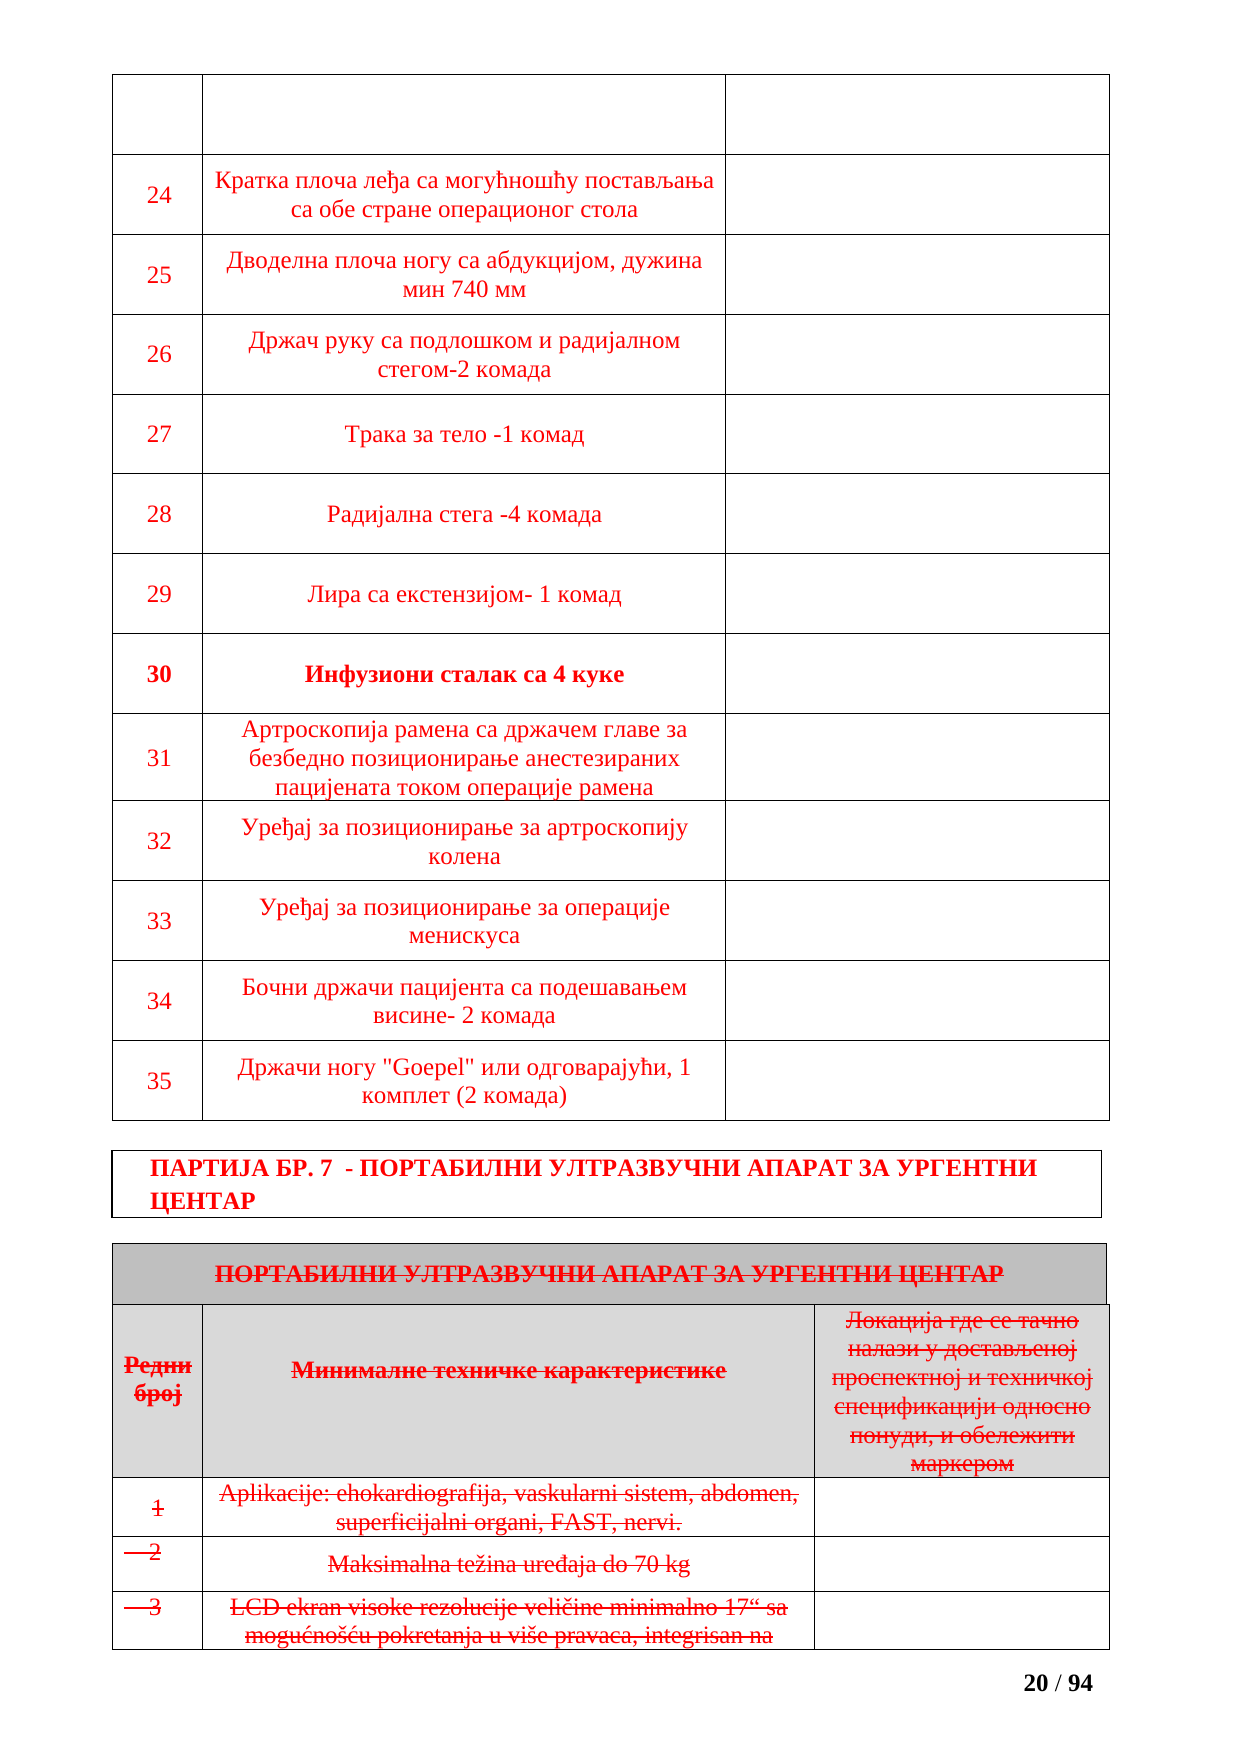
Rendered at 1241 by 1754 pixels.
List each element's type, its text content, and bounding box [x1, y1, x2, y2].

table_cell Држачи ногу "Goepel" или одговарајући, 1 комплет (2 комада) [203, 1041, 725, 1120]
table_cell Редни број [113, 1305, 202, 1477]
table_cell [726, 714, 1109, 800]
table_cell Maksimalna težina uređaja do 70 kg [203, 1537, 814, 1591]
table_cell [726, 961, 1109, 1040]
table_cell [726, 881, 1109, 960]
table_cell Уређај за позиционирање за артроскопију колена [203, 801, 725, 880]
table_cell [815, 1478, 1109, 1536]
table_cell 2 [113, 1537, 202, 1591]
table_cell Бочни држачи пацијента са подешавањем висине- 2 комада [203, 961, 725, 1040]
table_cell 3 [113, 1592, 202, 1649]
table_cell 29 [113, 554, 202, 633]
table_cell [726, 801, 1109, 880]
table_cell [726, 395, 1109, 473]
table_cell 32 [113, 801, 202, 880]
table_cell Aplikacije: ehokardiografija, vaskularni sistem, abdomen, superficijalni organi, FAST, nervi. [203, 1478, 814, 1536]
table_cell 26 [113, 315, 202, 393]
table_cell Држач руку са подлошком и радијалном стегом-2 комада [203, 315, 725, 393]
table_cell [726, 155, 1109, 234]
table_cell Локација где се тачно налази у достављеној проспектној и техничкој спецификацији односно понуди, и обележити маркером [815, 1305, 1109, 1477]
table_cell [203, 75, 725, 154]
table_cell Минималне техничке карактеристике [203, 1305, 814, 1477]
table_cell Трака за тело -1 комад [203, 395, 725, 473]
table_cell Кратка плоча леђа са могућношћу постављања са обе стране операционог стола [203, 155, 725, 234]
table_cell [726, 474, 1109, 553]
table_cell [726, 235, 1109, 313]
table_cell Дводелна плоча ногу са абдукцијом, дужина мин 740 мм [203, 235, 725, 313]
table_cell Уређај за позиционирање за операције менискуса [203, 881, 725, 960]
table_cell [726, 315, 1109, 393]
text ПАРТИЈА БР. 7 - ПОРТАБИЛНИ УЛТРАЗВУЧНИ АПАРАТ ЗА УРГЕНТНИ ЦЕНТАР [113, 1151, 1101, 1217]
table_cell Радијална стега -4 комада [203, 474, 725, 553]
table_cell 28 [113, 474, 202, 553]
table_cell 24 [113, 155, 202, 234]
table_cell 27 [113, 395, 202, 473]
table_cell 30 [113, 634, 202, 713]
table_cell 31 [113, 714, 202, 800]
table_cell Артроскопија рамена са држачем главе за безбедно позиционирање анестезираних пацијената током операције рамена [203, 714, 725, 800]
table_cell 1 [113, 1478, 202, 1536]
table_cell Лира са екстензијом- 1 комад [203, 554, 725, 633]
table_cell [203, 1592, 814, 1649]
table_cell 35 [113, 1041, 202, 1120]
table_cell 33 [113, 881, 202, 960]
table_cell [815, 1592, 1109, 1649]
table_cell [726, 1041, 1109, 1120]
table_cell [726, 75, 1109, 154]
table_cell 34 [113, 961, 202, 1040]
table_cell 25 [113, 235, 202, 313]
table_header ПОРТАБИЛНИ УЛТРАЗВУЧНИ АПАРАТ ЗА УРГЕНТНИ ЦЕНТАР [113, 1244, 1106, 1304]
table_cell [815, 1537, 1109, 1591]
table_cell Инфузиони сталак са 4 куке [203, 634, 725, 713]
table_cell [726, 554, 1109, 633]
table_cell 23 [113, 75, 202, 154]
table_cell [726, 634, 1109, 713]
